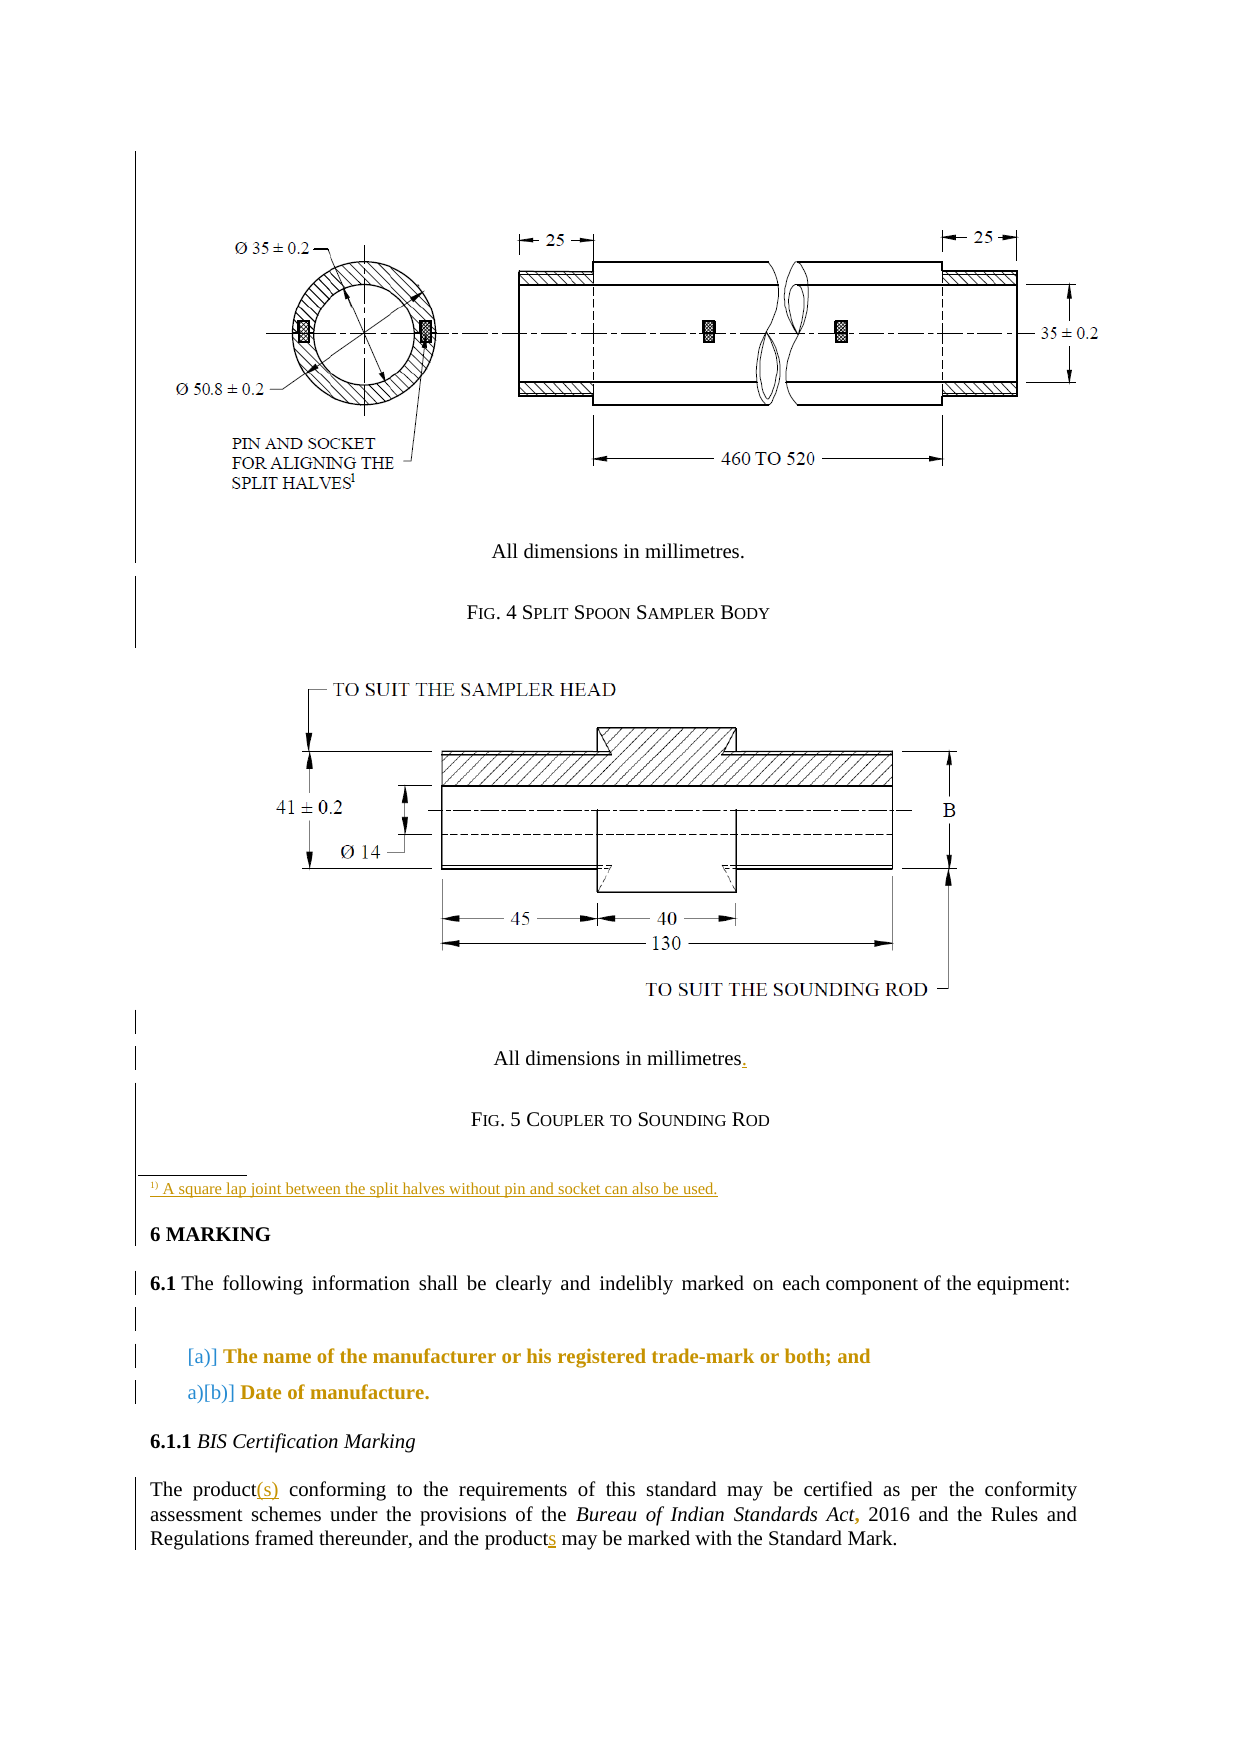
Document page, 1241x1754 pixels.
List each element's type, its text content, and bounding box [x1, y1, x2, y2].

picture [268, 672, 972, 1010]
list The name of the manufacturer or his registered trade-mark or both; and [187, 1344, 1090, 1368]
text 6 MARKING [150, 1222, 1090, 1246]
picture [150, 175, 1114, 516]
text All dimensions in millimetres [150, 1046, 1090, 1070]
text Fig. 4 Split Spoon Sampler Body [150, 600, 1086, 624]
text 6.1 The following information shall be clearly and indelibly marked on each component of the equipment: [150, 1271, 1077, 1294]
text All dimensions in millimetres. [150, 539, 1086, 563]
text 6.1.1 BIS Certification Marking [150, 1429, 1077, 1453]
list Date of manufacture. [187, 1380, 1090, 1404]
text Fig. 5 Coupler to Sounding Rod [150, 1107, 1090, 1131]
text The product conforming to the requirements of this standard may be certified as per the conformity assessment schemes under the provisions of the Bureau of Indian Standards Act, 2016 and the Rules and Regulations framed thereunder, and the product may be marked with the Standard Mark. [150, 1477, 1077, 1549]
